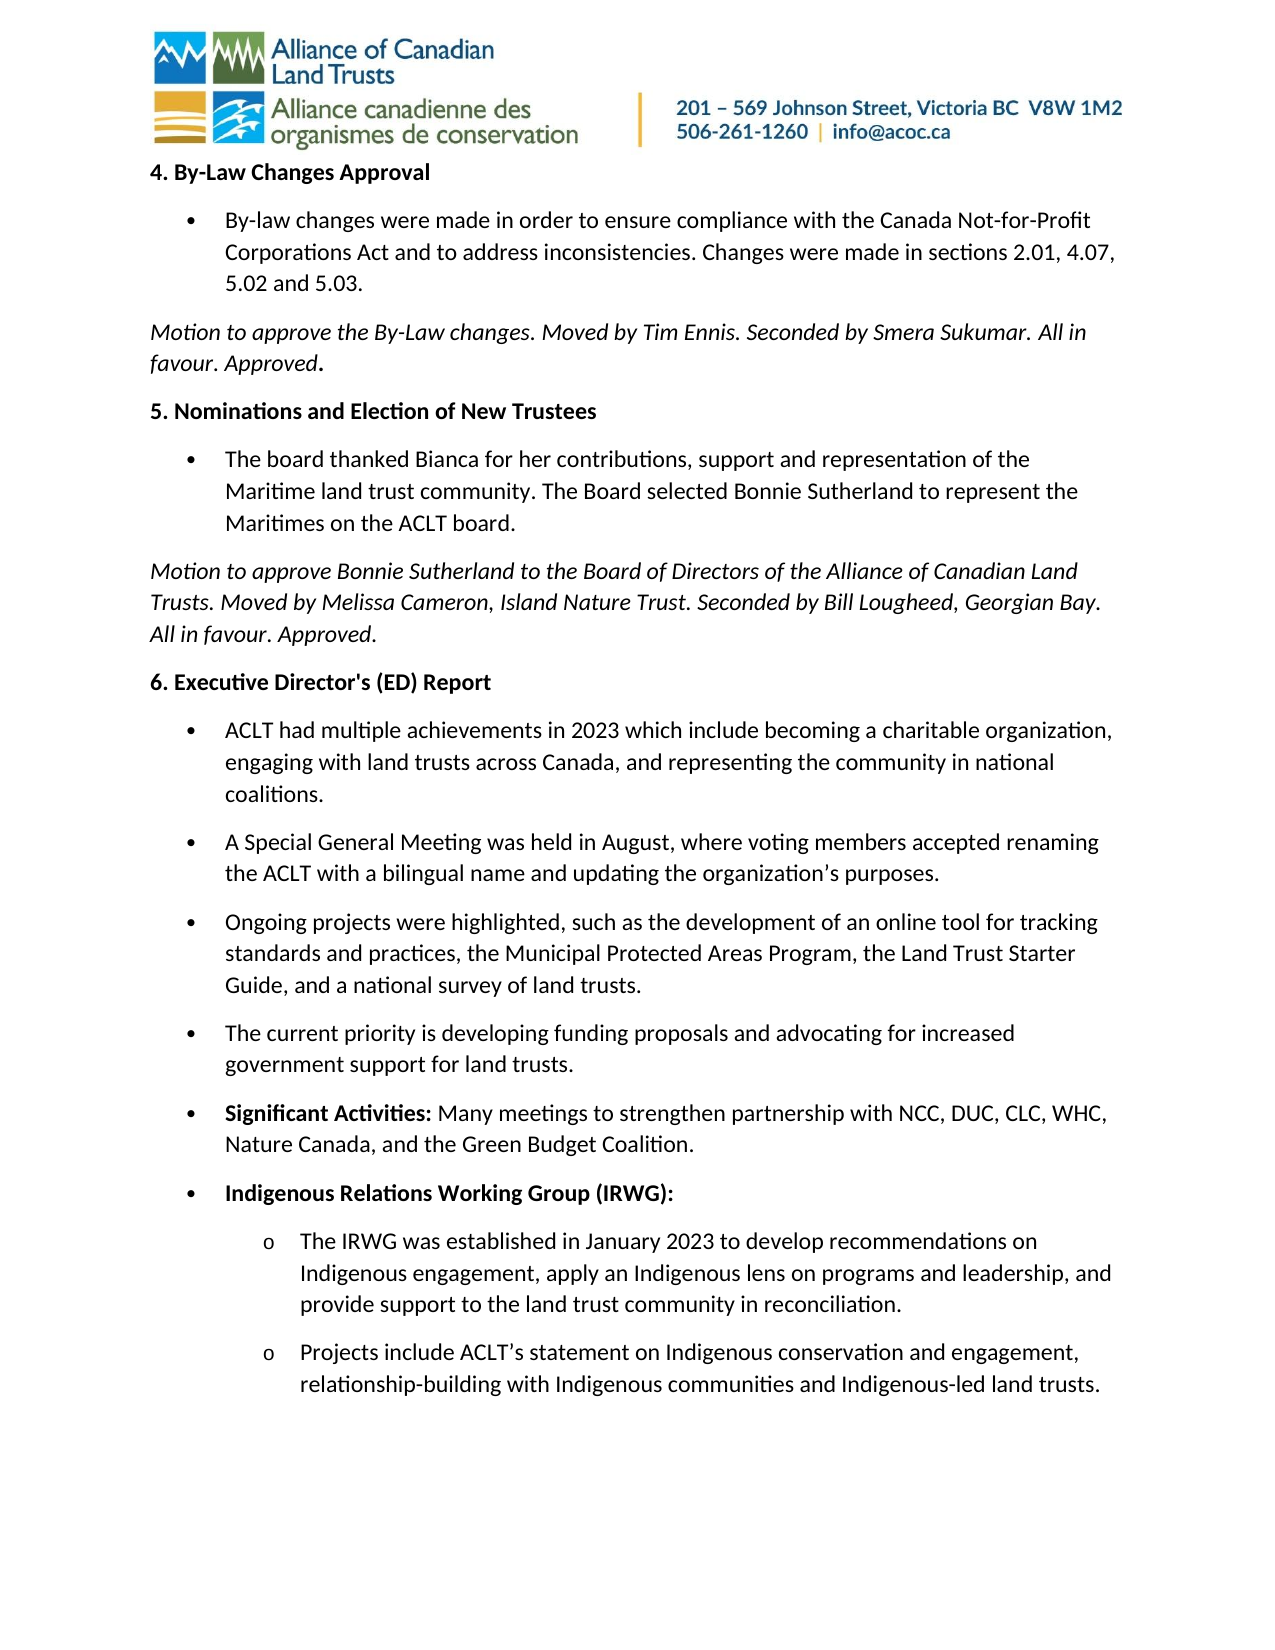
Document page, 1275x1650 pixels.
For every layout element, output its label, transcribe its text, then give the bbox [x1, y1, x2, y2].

text 4. By-Law Changes Approval [150, 150, 1125, 186]
list The IRWG was established in January 2023 to develop recommendations on Indigenous engagement, apply an Indigenous lens on programs and leadership, and provide support to the land trust community in reconciliation. [262, 1226, 1125, 1318]
list Ongoing projects were highlighted, such as the development of an online tool for tracking standards and practices, the Municipal Protected Areas Program, the Land Trust Starter Guide, and a national survey of land trusts. [187, 907, 1125, 999]
list Significant Activities: Many meetings to strengthen partnership with NCC, DUC, CLC, WHC, Nature Canada, and the Green Budget Coalition. [187, 1098, 1125, 1159]
text Motion to approve Bonnie Sutherland to the Board of Directors of the Alliance of Canadian Land Trusts. Moved by Melissa Cameron, Island Nature Trust. Seconded by Bill Lougheed, Georgian Bay. All in favour. Approved. [150, 556, 1125, 648]
list Projects include ACLT’s statement on Indigenous conservation and engagement, relationship-building with Indigenous communities and Indigenous-led land trusts. [262, 1337, 1125, 1399]
text Motion to approve the By-Law changes. Moved by Tim Ennis. Seconded by Smera Sukumar. All in favour. Approved. [150, 317, 1125, 377]
list Indigenous Relations Working Group (IRWG): [187, 1178, 1125, 1207]
list By-law changes were made in order to ensure compliance with the Canada Not-for-Profit Corporations Act and to address inconsistencies. Changes were made in sections 2.01, 4.07, 5.02 and 5.03. [187, 205, 1125, 298]
text 6. Executive Director's (ED) Report [150, 667, 1125, 697]
list A Special General Meeting was held in August, where voting members accepted renaming the ACLT with a bilingual name and updating the organization’s purposes. [187, 827, 1125, 888]
text 5. Nominations and Election of New Trustees [150, 396, 1125, 426]
list The board thanked Bianca for her contributions, support and representation of the Maritime land trust community. The Board selected Bonnie Sutherland to represent the Maritimes on the ACLT board. [187, 444, 1125, 537]
list The current priority is developing funding proposals and advocating for increased government support for land trusts. [187, 1018, 1125, 1079]
list ACLT had multiple achievements in 2023 which include becoming a charitable organization, engaging with land trusts across Canada, and representing the community in national coalitions. [187, 716, 1125, 808]
picture [150, 16, 1125, 150]
